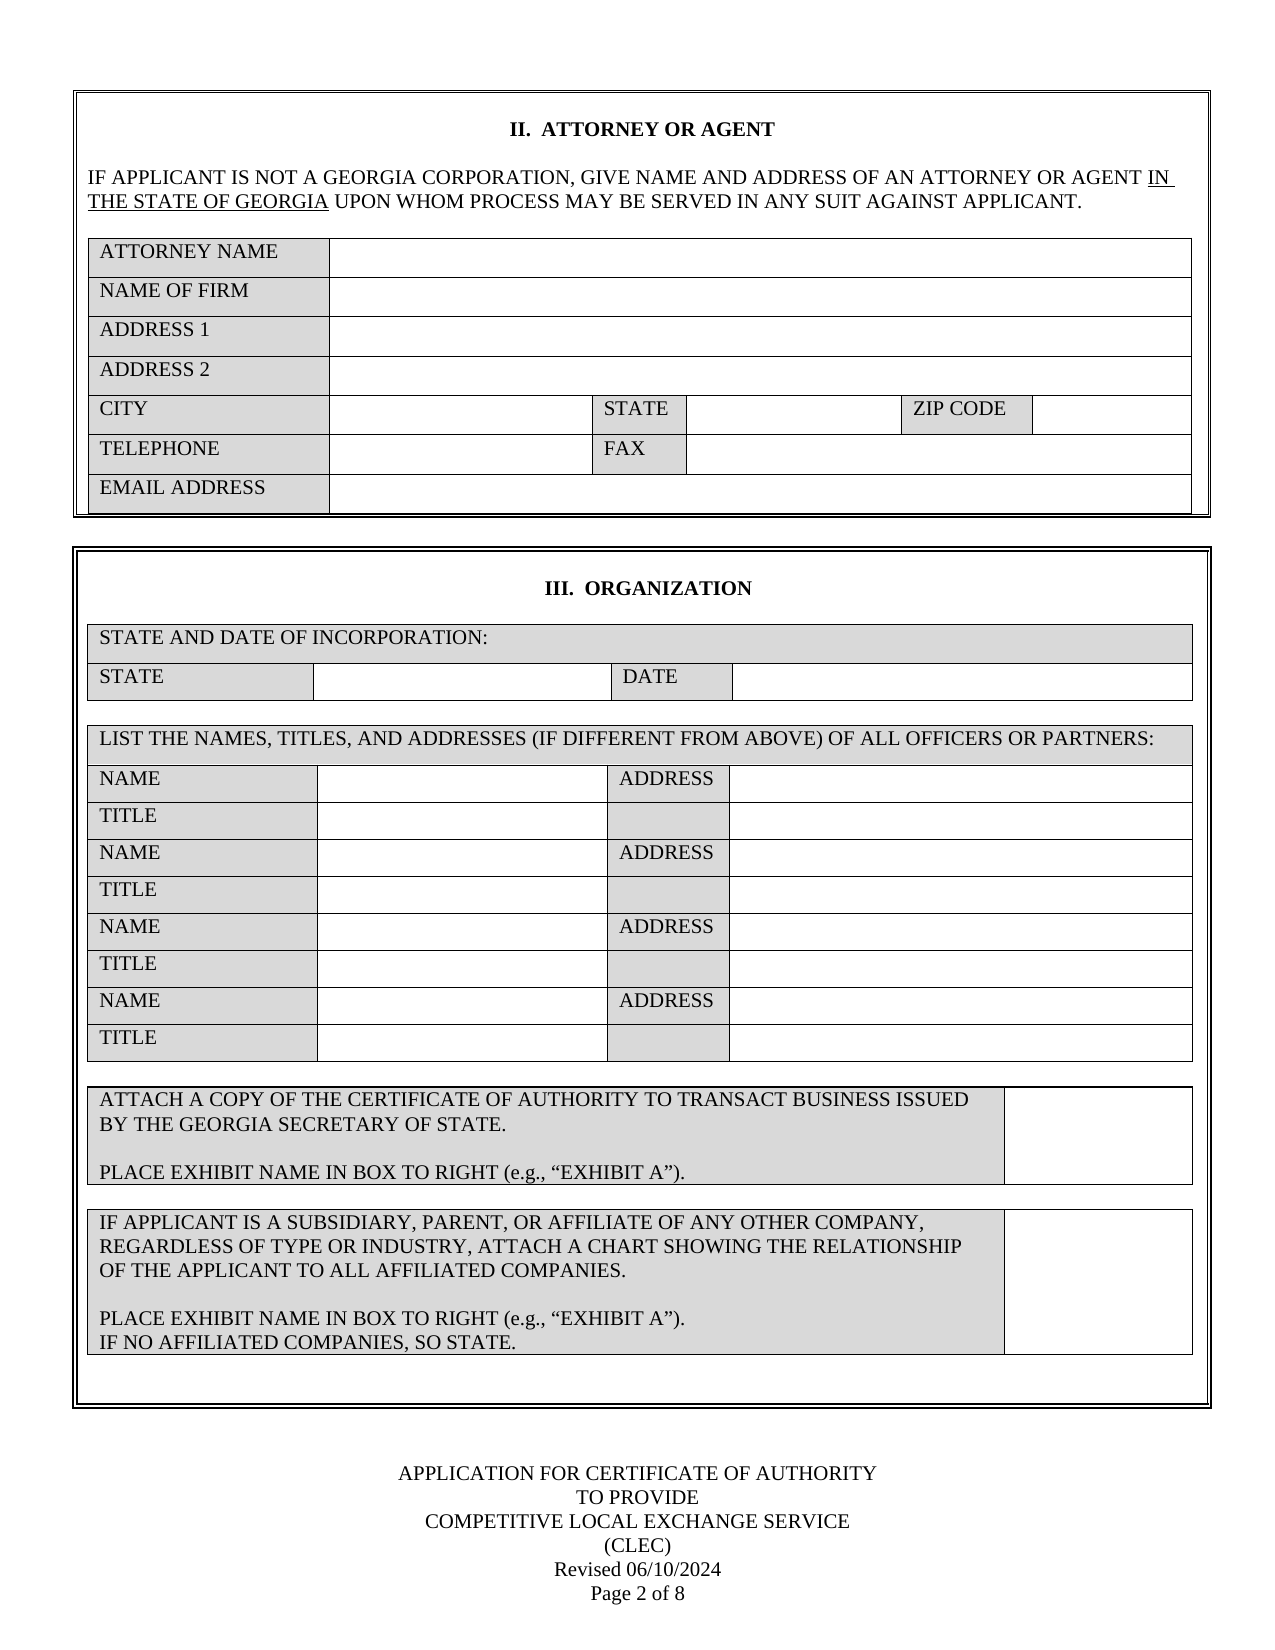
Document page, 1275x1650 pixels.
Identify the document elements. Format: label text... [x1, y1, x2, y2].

table_header II. ATTORNEY OR AGENT IF APPLICANT IS NOT A GEORGIA CORPORATION, GIVE NAME AND ADDRESS OF AN ATTORNEY OR AGENT IN THE STATE OF GEORGIA UPON WHOM PROCESS MAY BE SERVED IN ANY SUIT AGAINST APPLICANT. [77, 93, 1208, 514]
table_header III. ORGANIZATION [78, 552, 1207, 1403]
